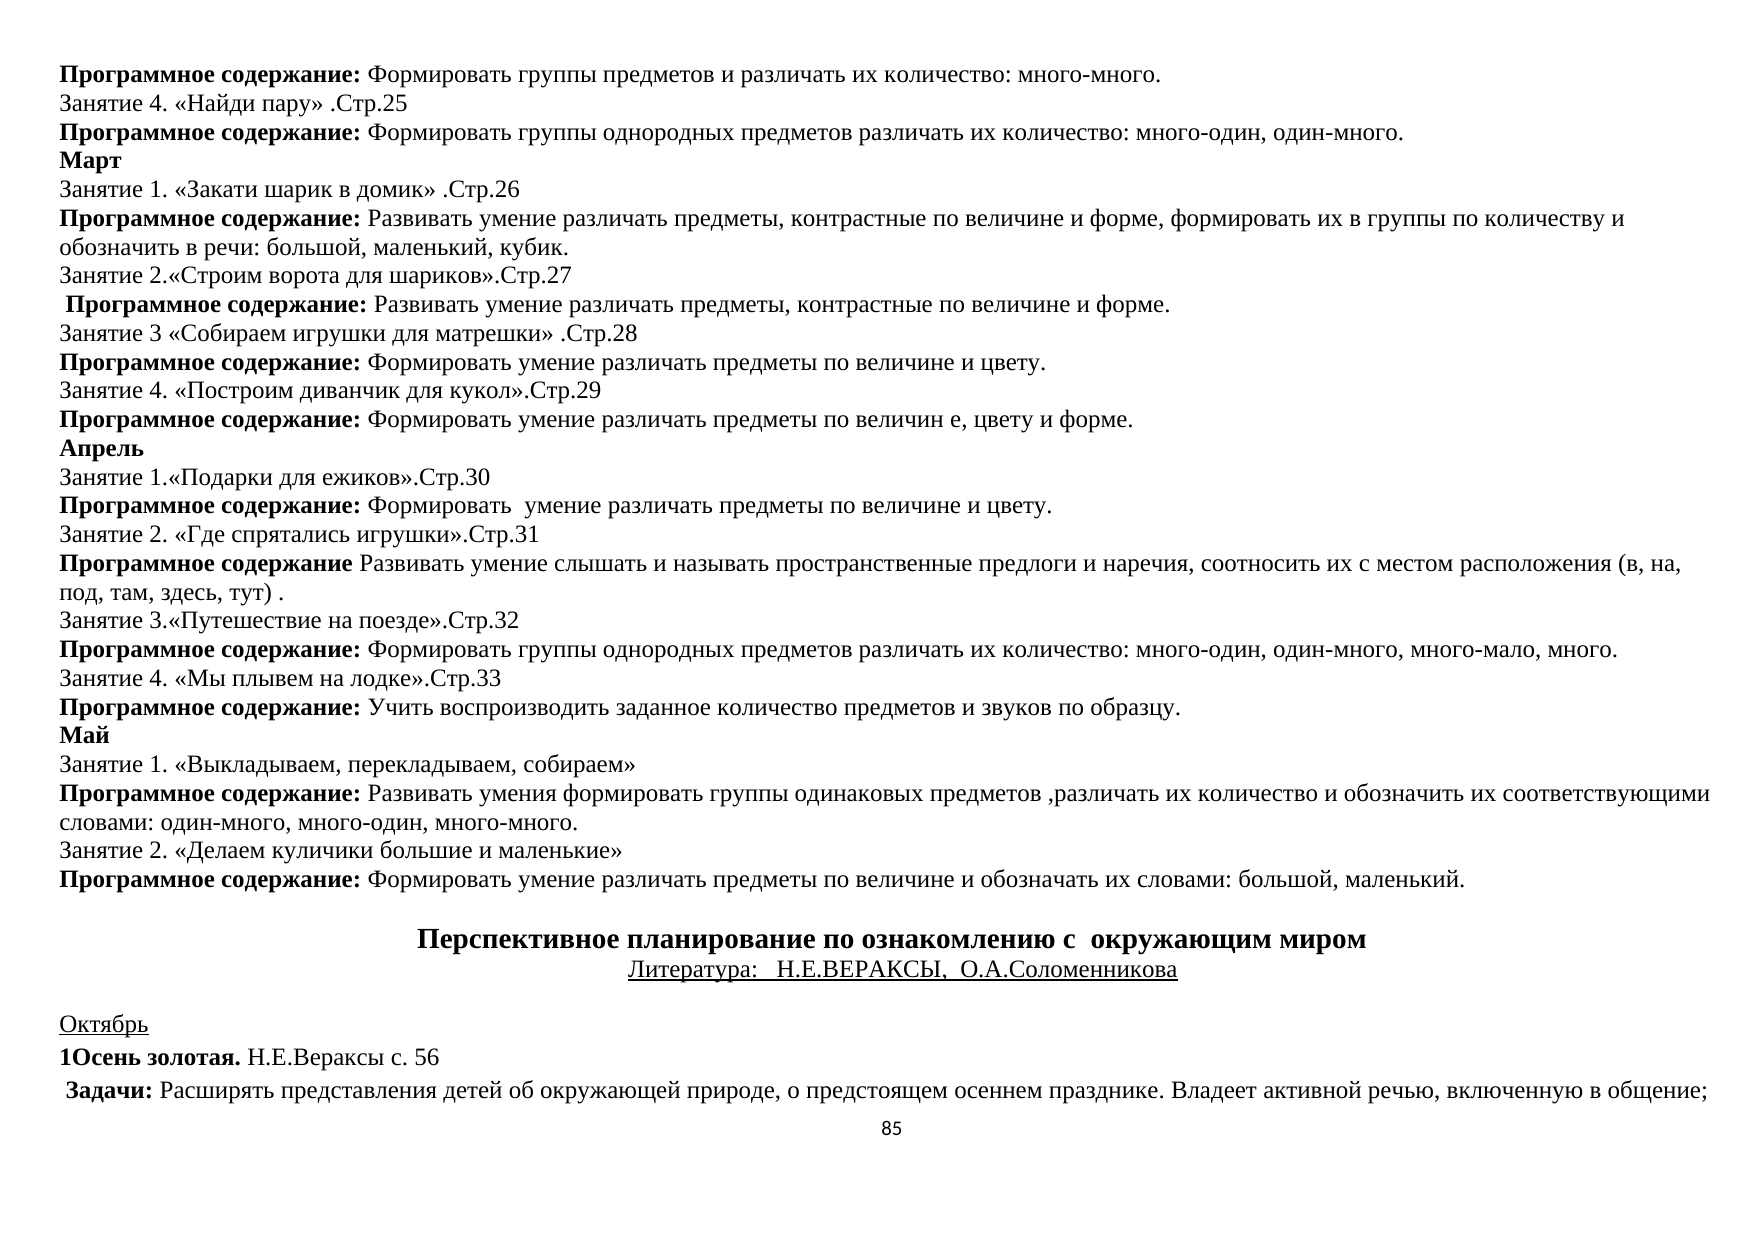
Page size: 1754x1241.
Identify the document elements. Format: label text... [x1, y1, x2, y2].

text Программное содержание: Развивать умение различать предметы, контрастные по величине и форме. Занятие 3 «Собираем игрушки для матрешки» .Стр.28 [59, 289, 1724, 347]
text Программное содержание: Развивать умения формировать группы одинаковых предметов ,различать их количество и обозначить их соответствующими словами: один-много, много-один, много-много. Занятие 2. «Делаем куличики большие и маленькие» [59, 778, 1724, 864]
text Перспективное планирование по ознакомлению с окружающим миром [59, 921, 1724, 954]
text Программное содержание: Формировать умение различать предметы по величин е, цвету и форме. Апрель Занятие 1.«Подарки для ежиков».Стр.30 [59, 404, 1724, 490]
text Программное содержание: Формировать умение различать предметы по величине и цвету. Занятие 2. «Где спрятались игрушки».Стр.31 [59, 490, 1724, 548]
text Литература: Н.Е.ВЕРАКСЫ, О.А.Соломенникова [59, 954, 1724, 983]
text Программное содержание: Формировать группы предметов и различать их количество: много-много. Занятие 4. «Найди пару» .Стр.25 [59, 59, 1724, 117]
text Программное содержание Развивать умение слышать и называть пространственные предлоги и наречия, соотносить их с местом расположения (в, на, под, там, здесь, тут) . Занятие 3.«Путешествие на поезде».Стр.32 [59, 548, 1724, 634]
text Программное содержание: Формировать группы однородных предметов различать их количество: много-один, один-много. Март Занятие 1. «Закати шарик в домик» .Стр.26 [59, 117, 1724, 203]
text Программное содержание: Формировать умение различать предметы по величине и цвету. Занятие 4. «Построим диванчик для кукол».Стр.29 [59, 347, 1724, 404]
text Программное содержание: Учить воспроизводить заданное количество предметов и звуков по образцу. Май Занятие 1. «Выкладываем, перекладываем, собираем» [59, 692, 1724, 778]
text Программное содержание: Формировать умение различать предметы по величине и обозначать их словами: большой, маленький. [59, 864, 1724, 921]
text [59, 1009, 1724, 1104]
text Программное содержание: Формировать группы однородных предметов различать их количество: много-один, один-много, много-мало, много. Занятие 4. «Мы плывем на лодке».Стр.33 [59, 634, 1724, 692]
text Программное содержание: Развивать умение различать предметы, контрастные по величине и форме, формировать их в группы по количеству и обозначить в речи: большой, маленький, кубик. Занятие 2.«Строим ворота для шариков».Стр.27 [59, 203, 1724, 289]
